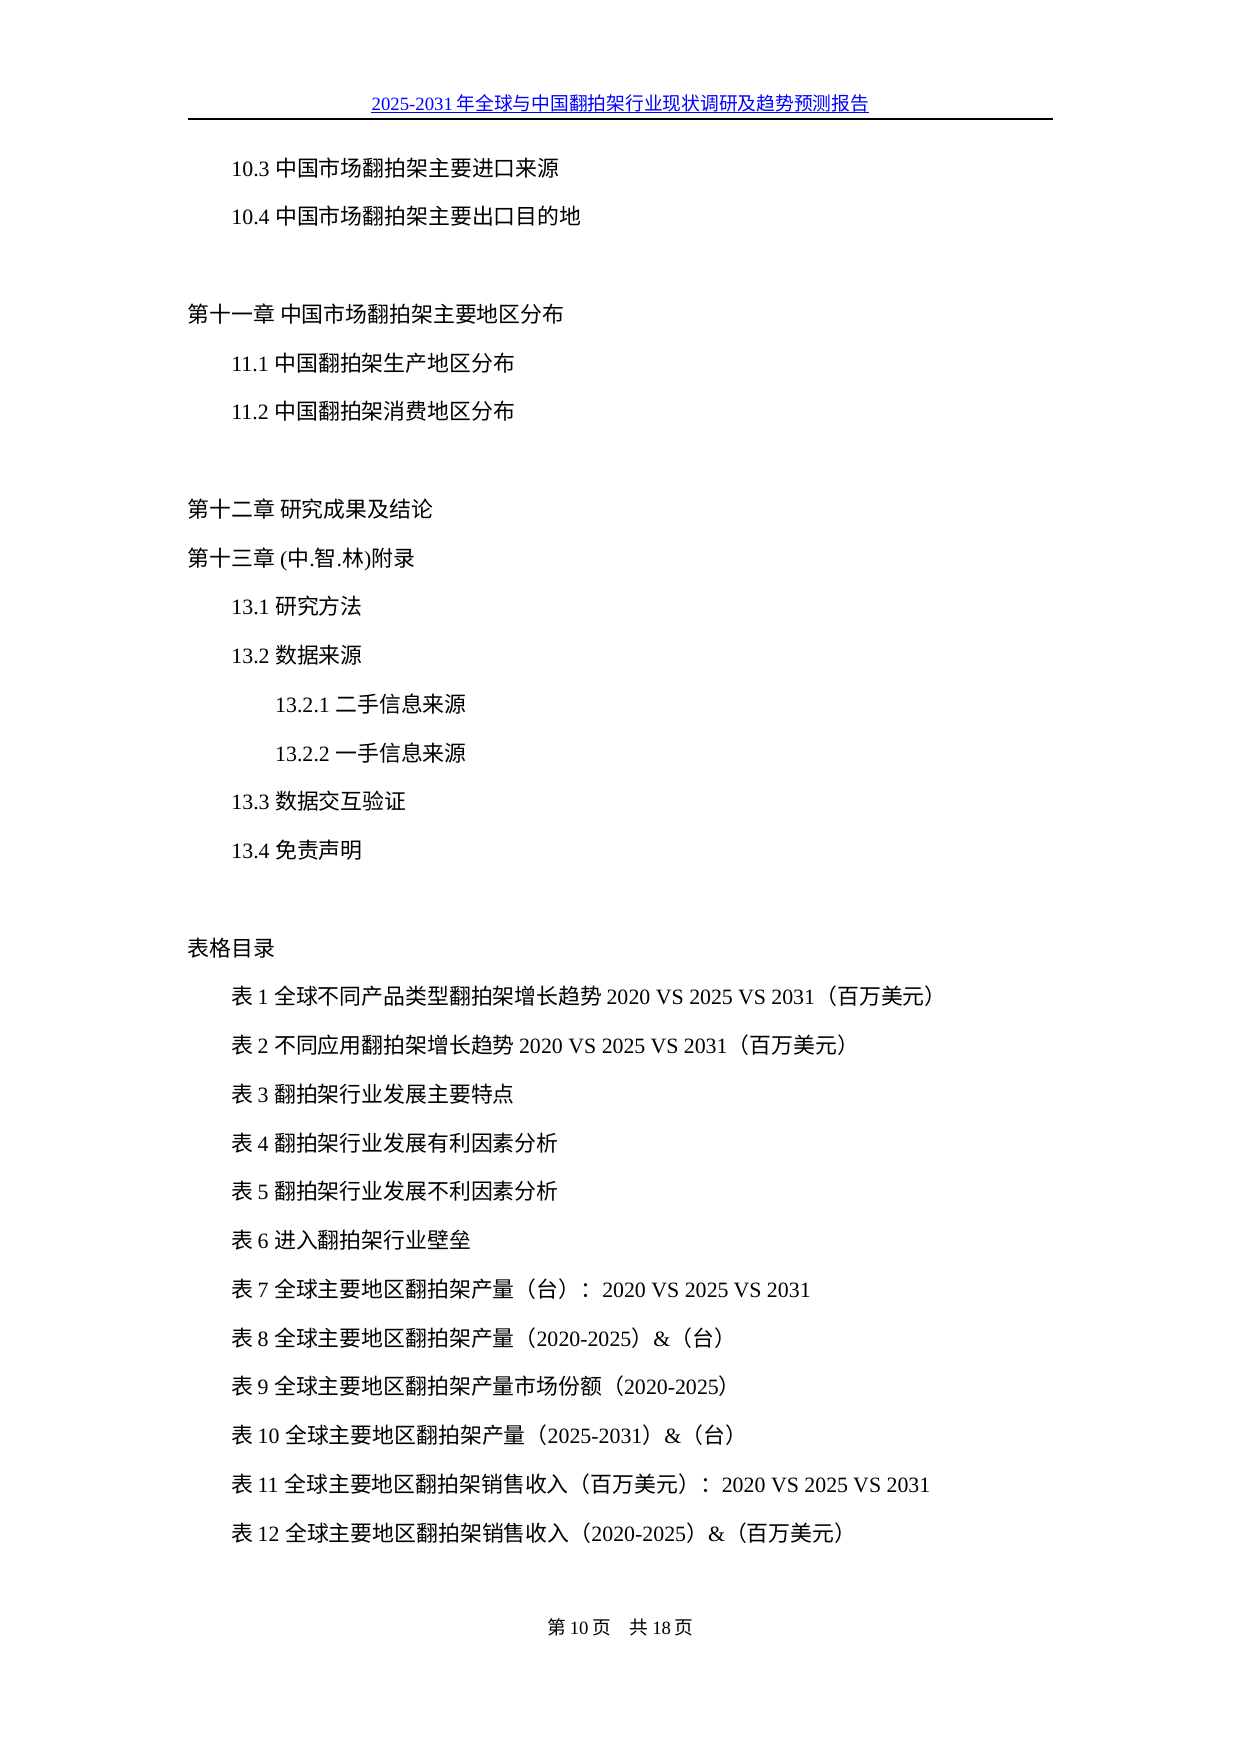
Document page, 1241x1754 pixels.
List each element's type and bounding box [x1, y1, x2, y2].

text [187, 150, 1053, 1548]
